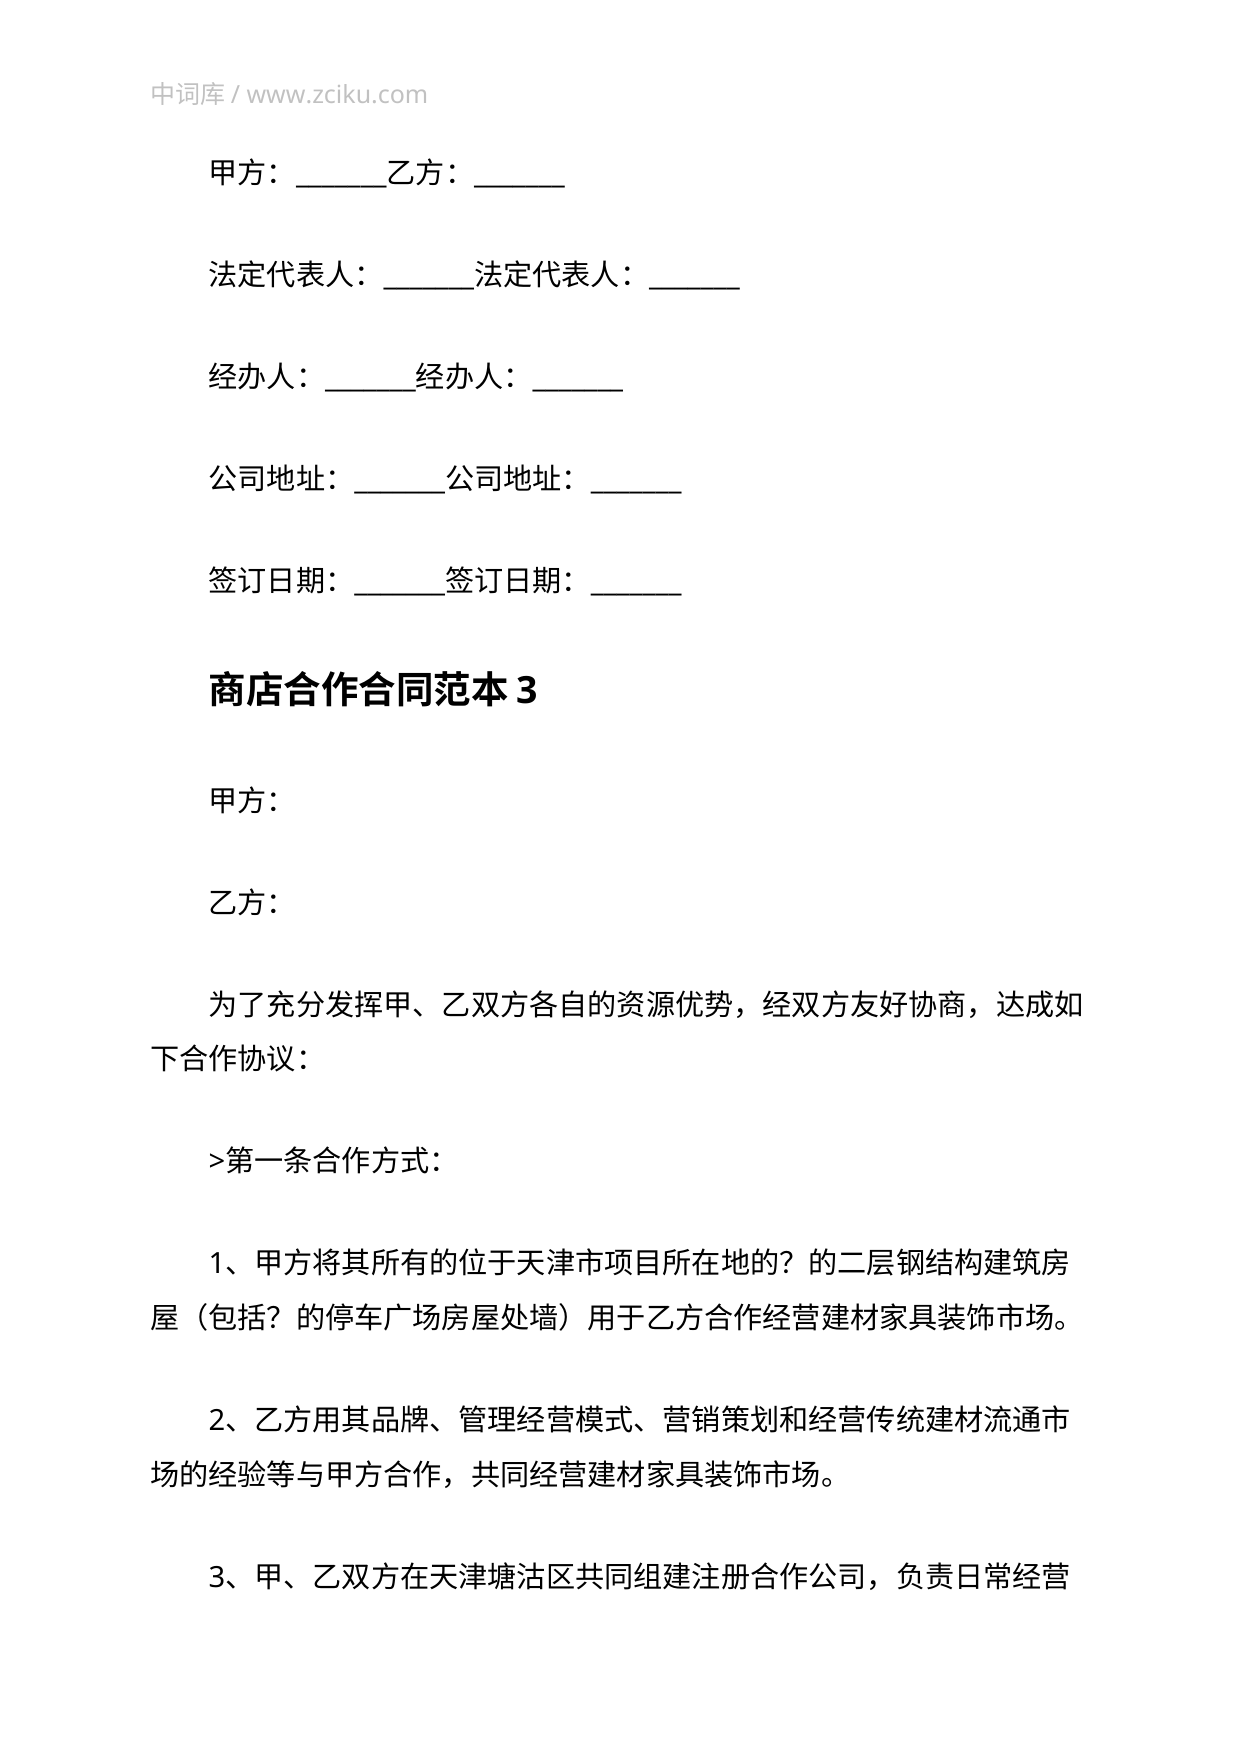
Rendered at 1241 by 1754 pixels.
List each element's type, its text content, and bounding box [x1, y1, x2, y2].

text 为了充分发挥甲、乙双方各自的资源优势，经双方友好协商，达成如下合作协议： [150, 981, 1090, 1078]
text 甲方： [150, 777, 1090, 820]
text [150, 1553, 1090, 1596]
text 1、甲方将其所有的位于天津市项目所在地的？的二层钢结构建筑房屋（包括？的停车广场房屋处墙）用于乙方合作经营建材家具装饰市场。 [150, 1240, 1090, 1337]
text 经办人：_______经办人：_______ [150, 354, 1090, 396]
text 乙方： [150, 879, 1090, 922]
text 法定代表人：_______法定代表人：_______ [150, 252, 1090, 294]
text 2、乙方用其品牌、管理经营模式、营销策划和经营传统建材流通市场的经验等与甲方合作，共同经营建材家具装饰市场。 [150, 1396, 1090, 1494]
text 商店合作合同范本3 [150, 660, 1090, 714]
text >第一条合作方式： [150, 1138, 1090, 1180]
text 公司地址：_______公司地址：_______ [150, 456, 1090, 498]
text 签订日期：_______签订日期：_______ [150, 558, 1090, 600]
text 甲方：_______乙方：_______ [150, 150, 1090, 192]
